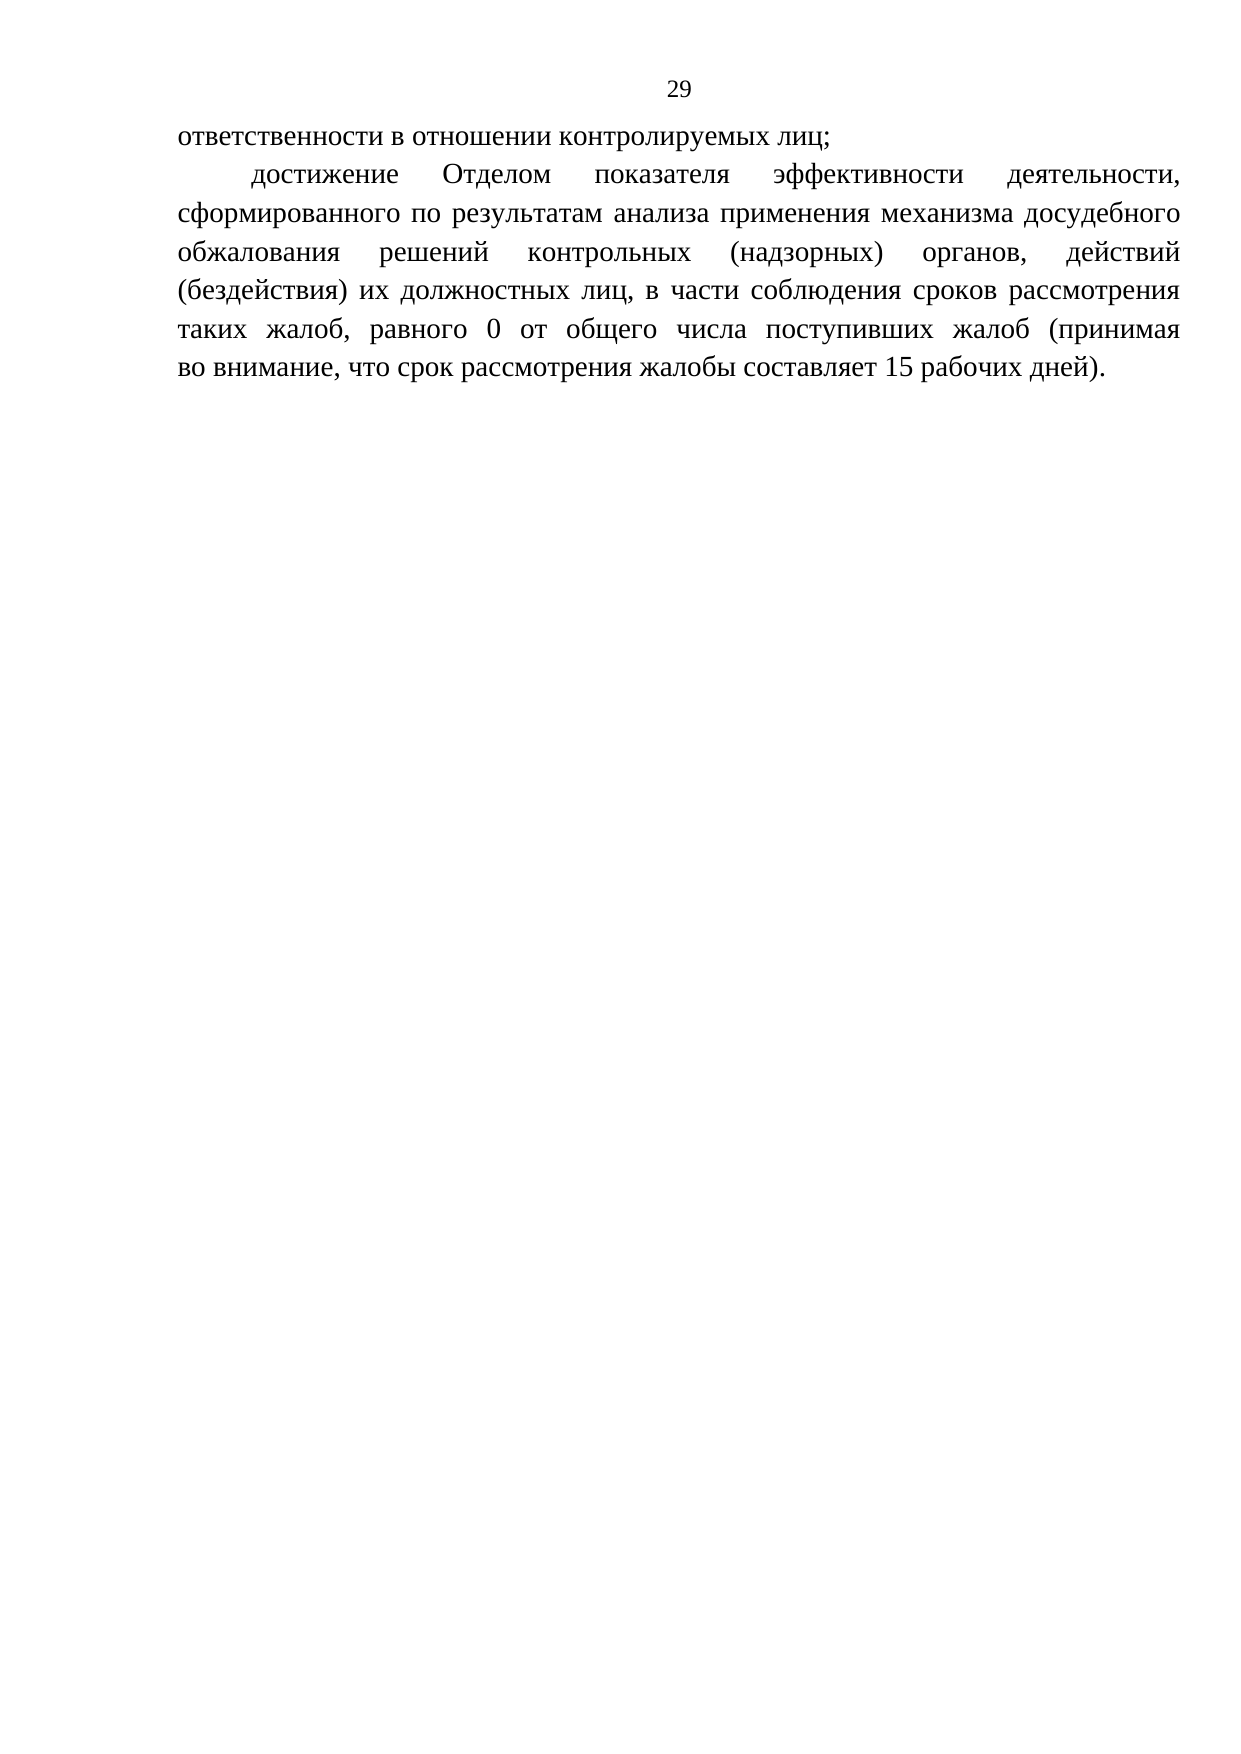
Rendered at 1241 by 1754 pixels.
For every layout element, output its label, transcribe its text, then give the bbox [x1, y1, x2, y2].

text достижение Отделом показателя эффективности деятельности, сформированного по результатам анализа применения механизма досудебного обжалования решений контрольных (надзорных) органов, действий (бездействия) их должностных лиц, в части соблюдения сроков рассмотрения таких жалоб, равного 0 от общего числа поступивших жалоб (принимая во внимание, что срок рассмотрения жалобы составляет 15 рабочих дней). [177, 157, 1181, 195]
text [177, 118, 1181, 152]
text достижение Отделом показателя эффективности деятельности, сформированного по результатам анализа применения механизма досудебного обжалования решений контрольных (надзорных) органов, действий (бездействия) их должностных лиц, в части соблюдения сроков рассмотрения таких жалоб, равного 0 от общего числа поступивших жалоб (принимая во внимание, что срок рассмотрения жалобы составляет 15 рабочих дней). [177, 344, 1181, 383]
